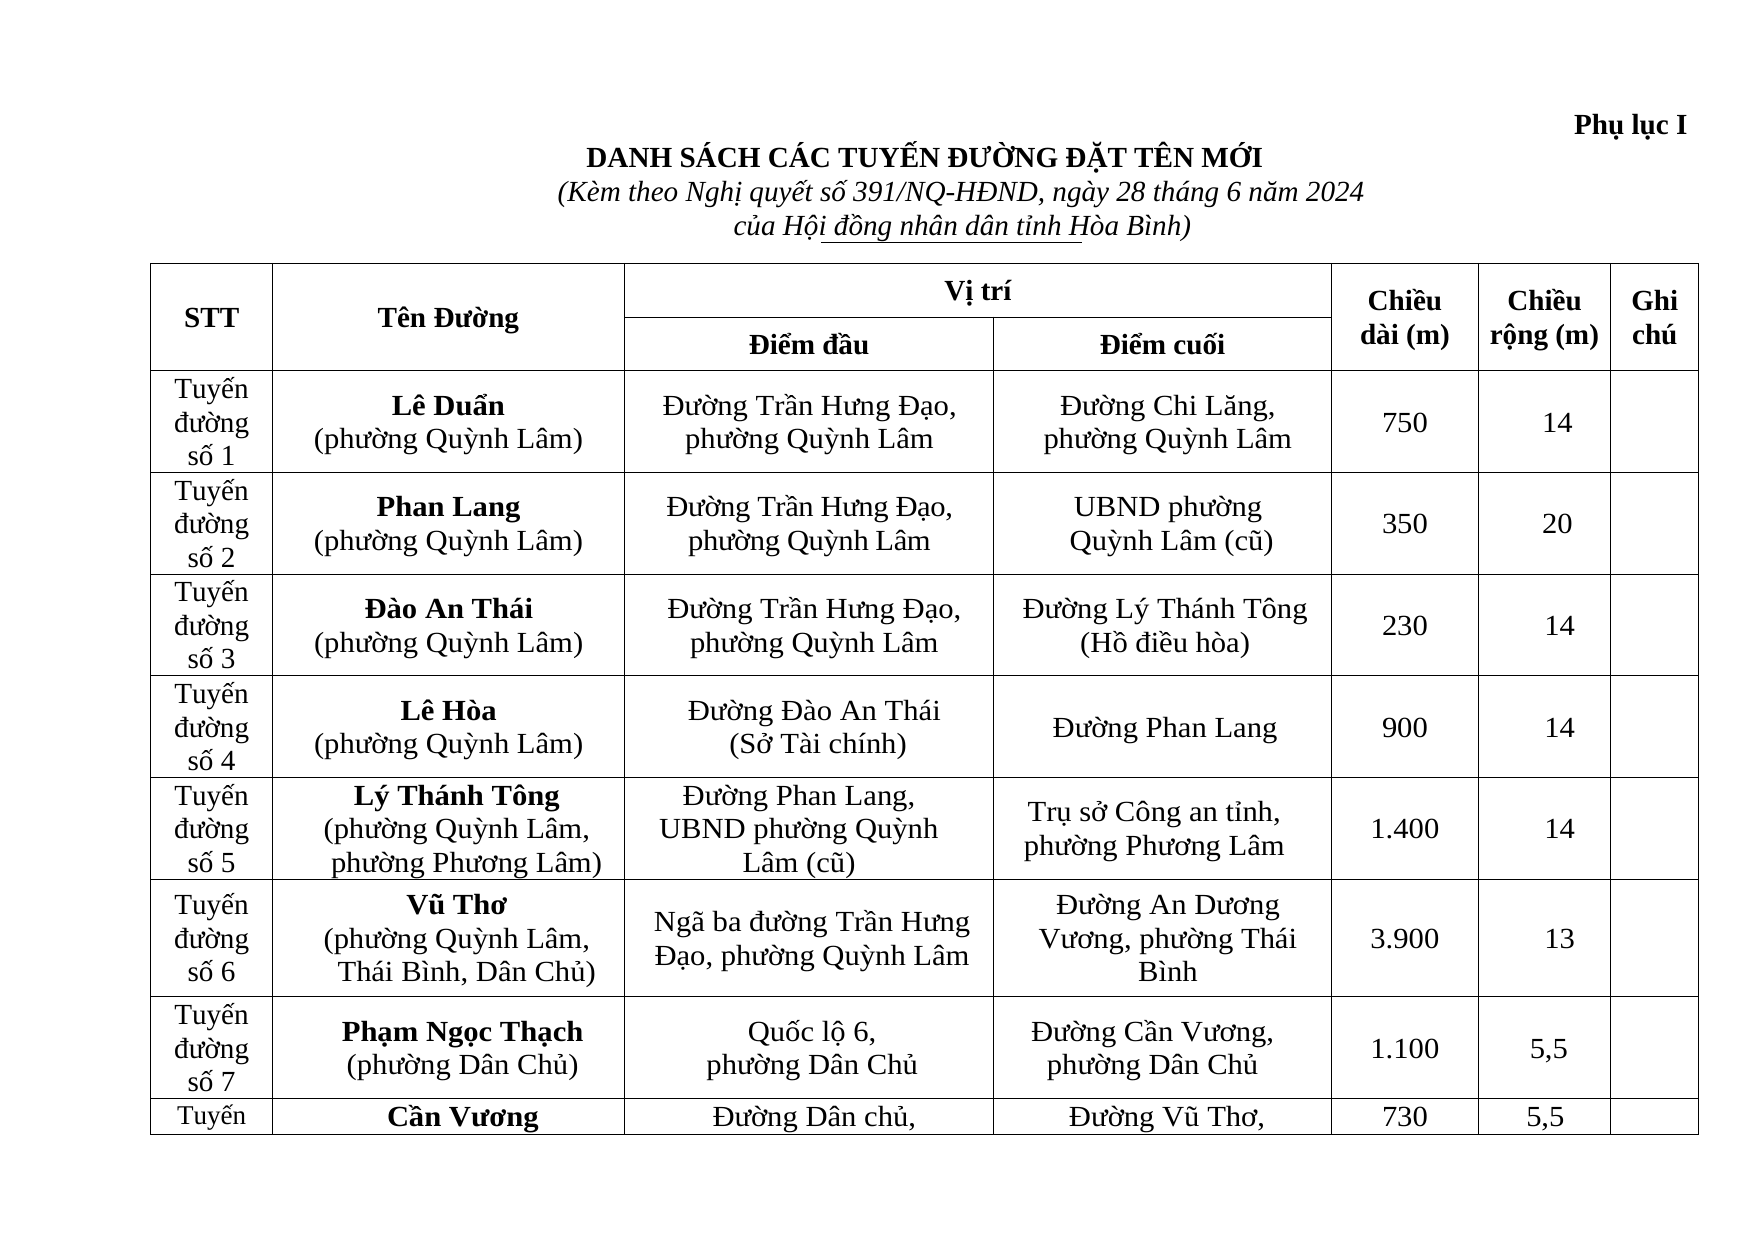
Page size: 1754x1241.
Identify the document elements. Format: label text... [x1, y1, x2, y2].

table_cell 230 [1332, 575, 1478, 675]
table_cell UBND phường Quỳnh Lâm (cũ) [994, 473, 1331, 573]
table_cell Ghi chú [1611, 264, 1698, 370]
table_cell Tuyến đường số 4 [151, 676, 272, 777]
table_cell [994, 1099, 1331, 1134]
table_cell 730 [1332, 1099, 1478, 1134]
table_cell Đường Đào An Thái (Sở Tài chính) [625, 676, 993, 777]
table_cell [1611, 997, 1698, 1098]
table_cell Tuyến đường số 3 [151, 575, 272, 675]
table_cell 5,5 [1479, 997, 1610, 1098]
table_cell 20 [1479, 473, 1610, 573]
table_cell Đường An Dương Vương, phường Thái Bình [994, 880, 1331, 996]
table_cell Đường Trần Hưng Đạo, phường Quỳnh Lâm [625, 473, 993, 573]
table_cell Đường Phan Lang, UBND phường Quỳnh Lâm (cũ) [625, 778, 993, 878]
table_cell Điểm cuối [994, 318, 1331, 370]
table_cell Đường Phan Lang [994, 676, 1331, 777]
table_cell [625, 1099, 993, 1134]
table_cell Vũ Thơ (phường Quỳnh Lâm, Thái Bình, Dân Chủ) [273, 880, 624, 996]
table_cell 14 [1479, 371, 1610, 472]
table_cell Lê Hòa (phường Quỳnh Lâm) [273, 676, 624, 777]
table_cell Chiều dài (m) [1332, 264, 1478, 370]
table_cell Chiều rộng (m) [1479, 264, 1610, 370]
table_cell 3.900 [1332, 880, 1478, 996]
table_cell [1611, 575, 1698, 675]
table_cell Tên Đường [273, 264, 624, 370]
table_cell Đường Chi Lăng, phường Quỳnh Lâm [994, 371, 1331, 472]
table_cell Đào An Thái (phường Quỳnh Lâm) [273, 575, 624, 675]
table_cell Đường Lý Thánh Tông (Hồ điều hòa) [994, 575, 1331, 675]
table_cell Lê Duẩn (phường Quỳnh Lâm) [273, 371, 624, 472]
table_cell [1611, 473, 1698, 573]
table_cell Đường Cần Vương, phường Dân Chủ [994, 997, 1331, 1098]
table_cell 14 [1479, 575, 1610, 675]
table_cell Vị trí [625, 264, 1331, 317]
table_cell Đường Trần Hưng Đạo, phường Quỳnh Lâm [625, 575, 993, 675]
table_cell 750 [1332, 371, 1478, 472]
table_cell Phan Lang (phường Quỳnh Lâm) [273, 473, 624, 573]
table_cell Tuyến đường số 2 [151, 473, 272, 573]
table_cell [1611, 778, 1698, 878]
table_cell [1611, 371, 1698, 472]
table_cell 350 [1332, 473, 1478, 573]
table_cell Quốc lộ 6, phường Dân Chủ [625, 997, 993, 1098]
table_cell 13 [1479, 880, 1610, 996]
table_cell 1.100 [1332, 997, 1478, 1098]
table_header Phụ lục I DANH SÁCH CÁC TUYẾN ĐƯỜNG ĐẶT TÊN MỚI (Kèm theo Nghị quyết số 391/NQ-HĐND, ngày 28 tháng 6 năm 2024 của Hội đồng nhân dân tỉnh Hòa Bình) [151, 107, 1698, 263]
table_cell [1611, 1099, 1698, 1134]
table_cell Đường Trần Hưng Đạo, phường Quỳnh Lâm [625, 371, 993, 472]
table_cell Tuyến đường số 8 [151, 1099, 272, 1134]
table_cell Tuyến đường số 5 [151, 778, 272, 878]
table_cell STT [151, 264, 272, 370]
table_cell 5,5 [1479, 1099, 1610, 1134]
table_cell 1.400 [1332, 778, 1478, 878]
table_cell Lý Thánh Tông (phường Quỳnh Lâm, phường Phương Lâm) [273, 778, 624, 878]
table_cell [1611, 676, 1698, 777]
table_cell Tuyến đường số 6 [151, 880, 272, 996]
table_cell Ngã ba đường Trần Hưng Đạo, phường Quỳnh Lâm [625, 880, 993, 996]
table_cell Trụ sở Công an tỉnh, phường Phương Lâm [994, 778, 1331, 878]
table_cell 14 [1479, 676, 1610, 777]
table_cell 14 [1479, 778, 1610, 878]
table_cell Điểm đầu [625, 318, 993, 370]
table_cell [1611, 880, 1698, 996]
table_cell Tuyến đường số 7 [151, 997, 272, 1098]
table_cell Phạm Ngọc Thạch (phường Dân Chủ) [273, 997, 624, 1098]
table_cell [273, 1099, 624, 1134]
table_cell Tuyến đường số 1 [151, 371, 272, 472]
table_cell 900 [1332, 676, 1478, 777]
